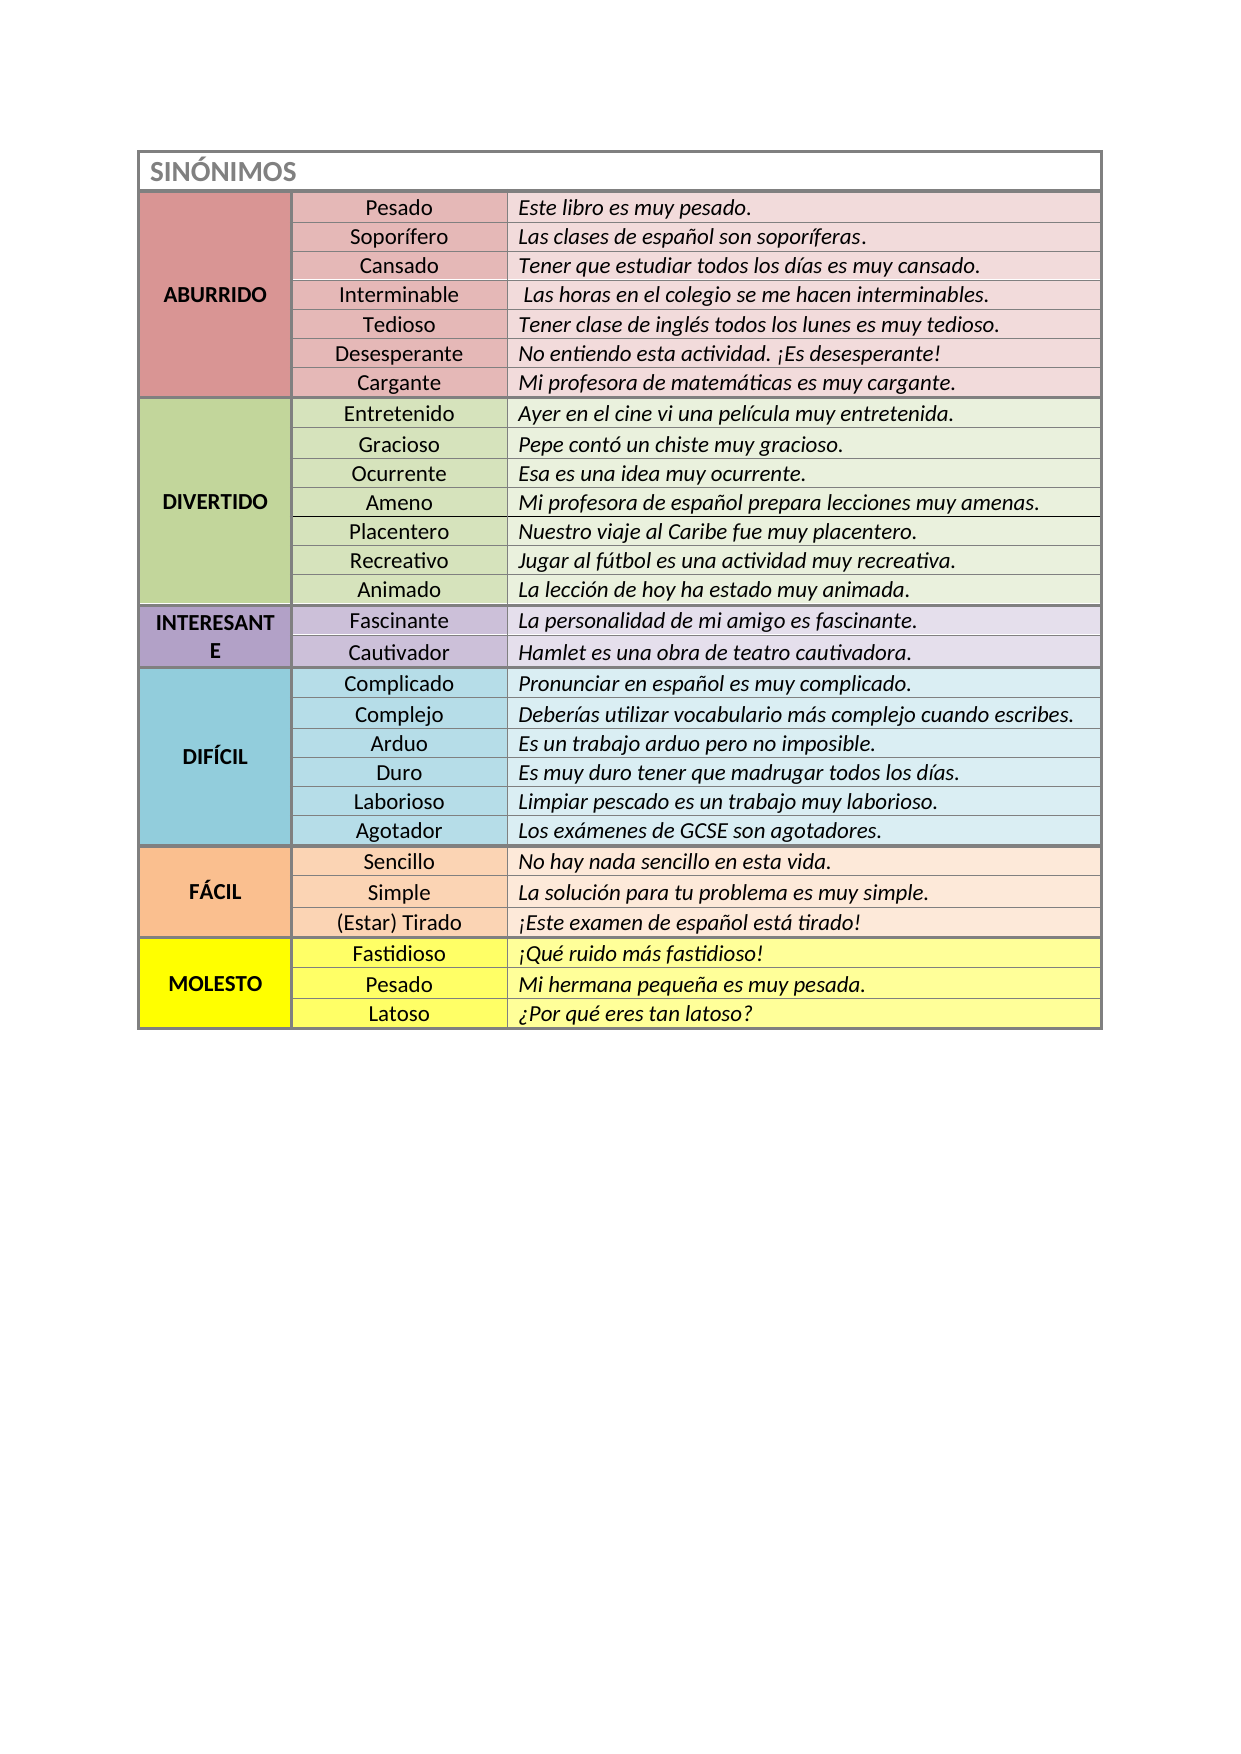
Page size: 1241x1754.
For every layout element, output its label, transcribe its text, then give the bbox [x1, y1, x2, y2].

table_cell Las clases de español son soporíferas. [508, 223, 1100, 251]
table_cell Los exámenes de GCSE son agotadores. [508, 816, 1100, 844]
table_cell Interminable [293, 281, 507, 309]
table_cell Es un trabajo arduo pero no imposible. [508, 729, 1100, 757]
table_cell Este libro es muy pesado. [508, 193, 1100, 221]
table_cell Desesperante [293, 339, 507, 367]
table_cell Fascinante [293, 607, 507, 634]
table_cell Mi profesora de matemáticas es muy cargante. [508, 368, 1100, 396]
table_cell La personalidad de mi amigo es fascinante. [508, 607, 1100, 634]
table_cell Simple [293, 876, 507, 907]
table_cell La solución para tu problema es muy simple. [508, 876, 1100, 907]
table_cell ¡Este examen de español está tirado! [508, 908, 1100, 936]
table_cell No hay nada sencillo en esta vida. [508, 848, 1100, 875]
table_cell DIVERTIDO [140, 399, 290, 603]
table_cell ¿Por qué eres tan latoso? [508, 999, 1100, 1027]
table_cell Gracioso [293, 428, 507, 458]
table_cell (Estar) Tirado [293, 908, 507, 936]
table_cell Sencillo [293, 848, 507, 875]
table_cell Entretenido [293, 399, 507, 427]
table_cell Laborioso [293, 787, 507, 815]
table_cell Cansado [293, 252, 507, 279]
table_cell La lección de hoy ha estado muy animada. [508, 575, 1100, 603]
table_cell Complicado [293, 669, 507, 697]
table_cell No entiendo esta actividad. ¡Es desesperante! [508, 339, 1100, 367]
table_cell Agotador [293, 816, 507, 844]
table_cell MOLESTO [140, 939, 290, 1027]
table_cell Tener clase de inglés todos los lunes es muy tedioso. [508, 310, 1100, 338]
table_cell Nuestro viaje al Caribe fue muy placentero. [508, 517, 1100, 545]
table_cell ABURRIDO [140, 193, 290, 396]
table_cell Deberías utilizar vocabulario más complejo cuando escribes. [508, 698, 1100, 728]
table_cell Arduo [293, 729, 507, 757]
table_cell Pesado [293, 193, 507, 221]
table_cell INTERESANTE [140, 607, 290, 666]
table_cell Placentero [293, 517, 507, 545]
table_cell Es muy duro tener que madrugar todos los días. [508, 758, 1100, 786]
table_cell Soporífero [293, 223, 507, 251]
table_cell Mi hermana pequeña es muy pesada. [508, 968, 1100, 998]
table_cell Ayer en el cine vi una película muy entretenida. [508, 399, 1100, 427]
table_cell Tedioso [293, 310, 507, 338]
table_cell Complejo [293, 698, 507, 728]
table_cell Cautivador [293, 636, 507, 666]
table_cell Esa es una idea muy ocurrente. [508, 459, 1100, 487]
table_cell Hamlet es una obra de teatro cautivadora. [508, 636, 1100, 666]
table_cell Tener que estudiar todos los días es muy cansado. [508, 252, 1100, 279]
table_cell Jugar al fútbol es una actividad muy recreativa. [508, 546, 1100, 574]
table_cell Cargante [293, 368, 507, 396]
table_cell Latoso [293, 999, 507, 1027]
table_cell Fastidioso [293, 939, 507, 967]
table_header SINÓNIMOS [140, 153, 1100, 189]
table_cell Pesado [293, 968, 507, 998]
table_cell Pronunciar en español es muy complicado. [508, 669, 1100, 697]
table_cell Recreativo [293, 546, 507, 574]
table_cell ¡Qué ruido más fastidioso! [508, 939, 1100, 967]
table_cell Duro [293, 758, 507, 786]
table_cell DIFÍCIL [140, 669, 290, 844]
table_cell Ocurrente [293, 459, 507, 487]
table_cell FÁCIL [140, 848, 290, 936]
table_cell Ameno [293, 488, 507, 516]
table_cell Las horas en el colegio se me hacen interminables. [508, 281, 1100, 309]
table_cell Pepe contó un chiste muy gracioso. [508, 428, 1100, 458]
table_cell Mi profesora de español prepara lecciones muy amenas. [508, 488, 1100, 516]
table_cell Limpiar pescado es un trabajo muy laborioso. [508, 787, 1100, 815]
table_cell Animado [293, 575, 507, 603]
